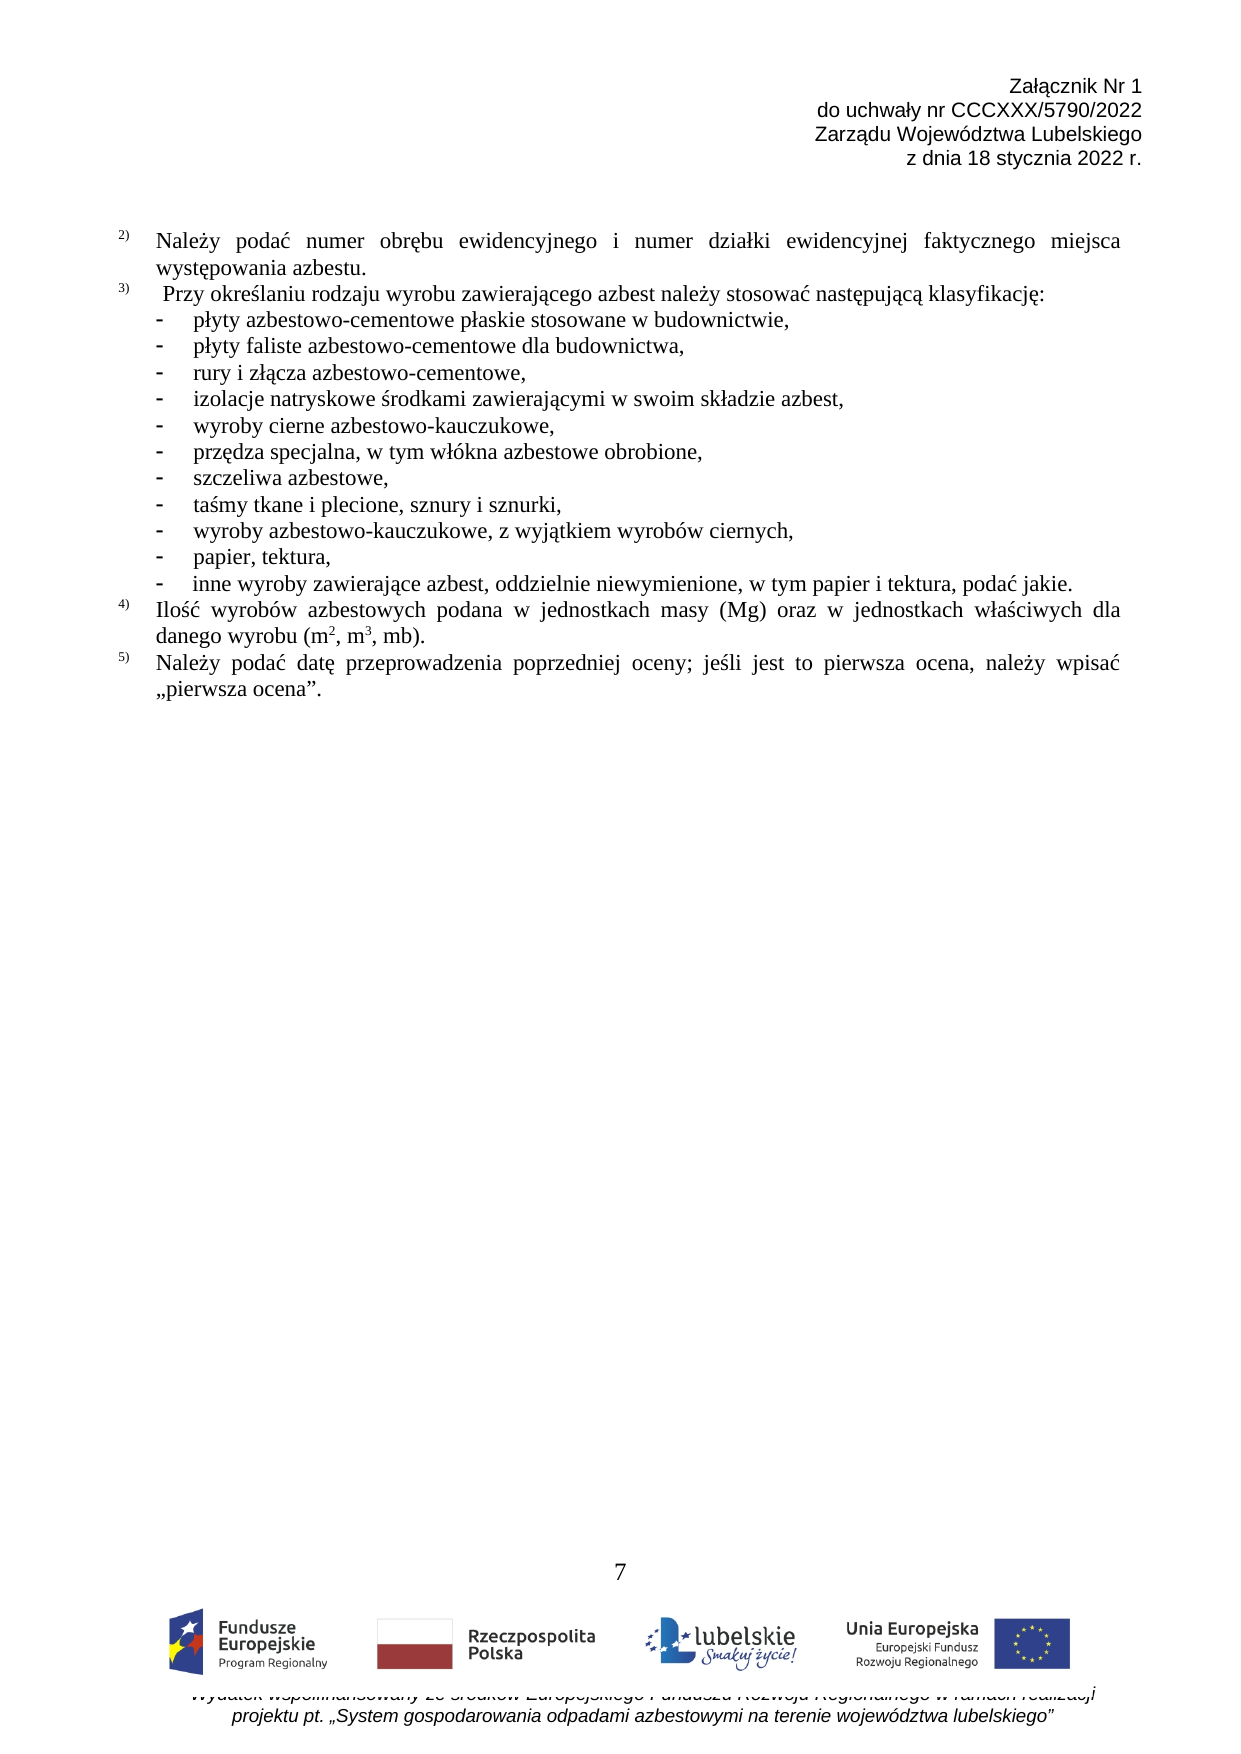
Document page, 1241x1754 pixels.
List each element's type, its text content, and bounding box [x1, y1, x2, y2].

list papier, tektura, [156, 543, 1122, 570]
text 5) Należy podać datę przeprowadzenia poprzedniej oceny; jeśli jest to pierwsza ocena, należy wpisać „pierwsza ocena”. [118, 649, 1122, 702]
list płyty azbestowo-cementowe płaskie stosowane w budownictwie, [156, 306, 1122, 333]
list inne wyroby zawierające azbest, oddzielnie niewymienione, w tym papier i tektura, podać jakie. [156, 570, 1122, 596]
list płyty faliste azbestowo-cementowe dla budownictwa, [156, 333, 1122, 359]
text 3) Przy określaniu rodzaju wyrobu zawierającego azbest należy stosować następującą klasyfikację: [118, 280, 1122, 306]
list taśmy tkane i plecione, sznury i sznurki, [156, 491, 1122, 517]
list szczeliwa azbestowe, [156, 464, 1122, 491]
text 4) Ilość wyrobów azbestowych podana w jednostkach masy (Mg) oraz w jednostkach właściwych dla danego wyrobu (m2, m3, mb). [118, 596, 1122, 649]
list przędza specjalna, w tym włókna azbestowe obrobione, [156, 438, 1122, 464]
text 2) Należy podać numer obrębu ewidencyjnego i numer działki ewidencyjnej faktycznego miejsca występowania azbestu. [118, 227, 1122, 280]
picture [147, 1585, 1093, 1697]
list rury i złącza azbestowo-cementowe, [156, 359, 1122, 385]
list wyroby cierne azbestowo-kauczukowe, [156, 412, 1122, 438]
list izolacje natryskowe środkami zawierającymi w swoim składzie azbest, [156, 385, 1122, 412]
list wyroby azbestowo-kauczukowe, z wyjątkiem wyrobów ciernych, [156, 517, 1122, 543]
